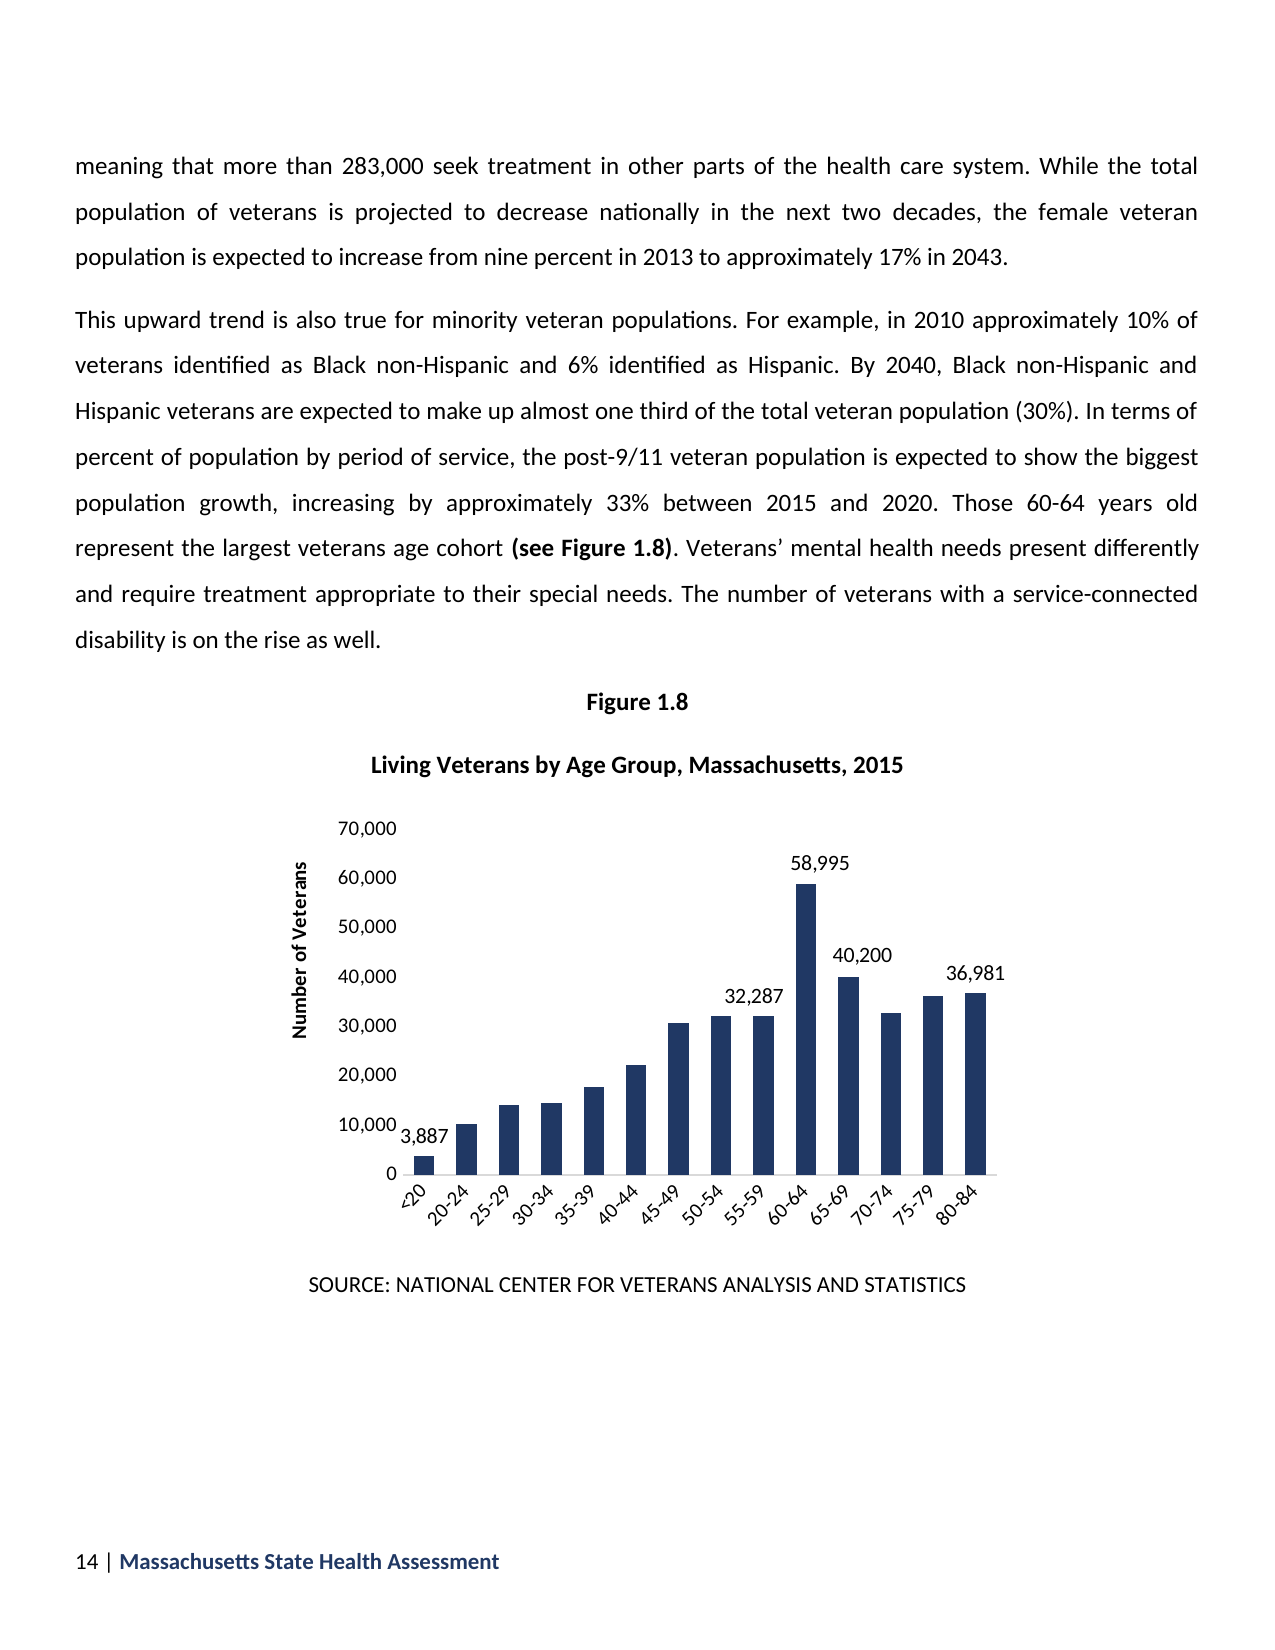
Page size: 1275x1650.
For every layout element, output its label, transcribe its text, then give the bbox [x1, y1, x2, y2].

text This upward trend is also true for minority veteran populations. For example, in 2010 approximately 10% of veterans identified as Black non-Hispanic and 6% identified as Hispanic. By 2040, Black non-Hispanic and Hispanic veterans are expected to make up almost one third of the total veteran population (30%). In terms of percent of population by period of service, the post-9/11 veteran population is expected to show the biggest population growth, increasing by approximately 33% between 2015 and 2020. Those 60-64 years old represent the largest veterans age cohort (see Figure 1.8). Veterans’ mental health needs present differently and require treatment appropriate to their special needs. The number of veterans with a service-connected disability is on the rise as well. [75, 304, 1200, 654]
text SOURCE: NATIONAL CENTER FOR VETERANS ANALYSIS AND STATISTICS [75, 1270, 1200, 1298]
list Living Veterans by Age Group, Massachusetts, 2015 [75, 749, 1200, 779]
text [75, 150, 1200, 272]
text Figure 1.8 [75, 686, 1200, 717]
